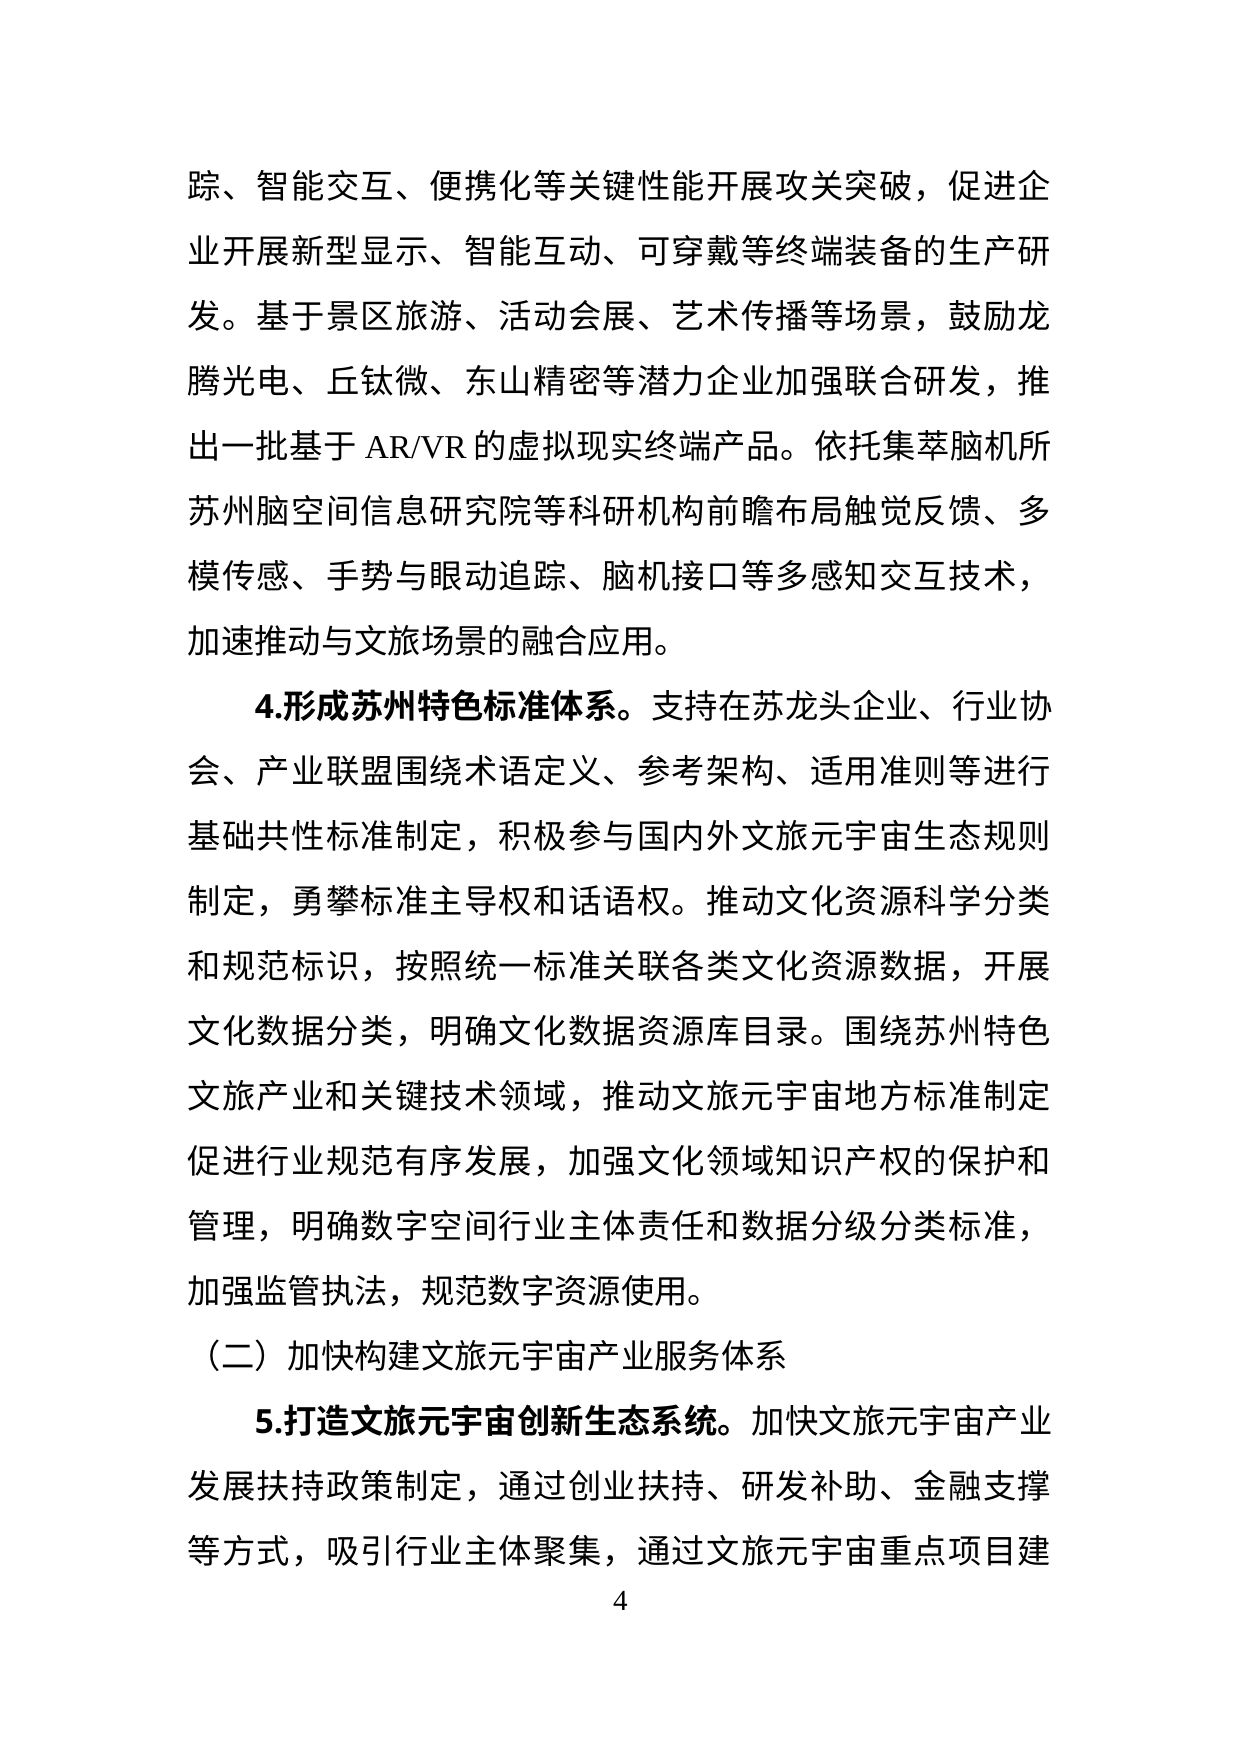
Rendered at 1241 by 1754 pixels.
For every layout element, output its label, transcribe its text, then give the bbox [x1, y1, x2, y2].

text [187, 1387, 1053, 1582]
text 4.形成苏州特色标准体系。支持在苏龙头企业、行业协会、产业联盟围绕术语定义、参考架构、适用准则等进行基础共性标准制定，积极参与国内外文旅元宇宙生态规则制定，勇攀标准主导权和话语权。推动文化资源科学分类和规范标识，按照统一标准关联各类文化资源数据，开展文化数据分类，明确文化数据资源库目录。围绕苏州特色文旅产业和关键技术领域，推动文旅元宇宙地方标准制定，促进行业规范有序发展，加强文化领域知识产权的保护和管理，明确数字空间行业主体责任和数据分级分类标准，加强监管执法，规范数字资源使用。 [187, 672, 1053, 1322]
text （二）加快构建文旅元宇宙产业服务体系 [187, 1322, 1053, 1387]
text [187, 152, 1053, 672]
